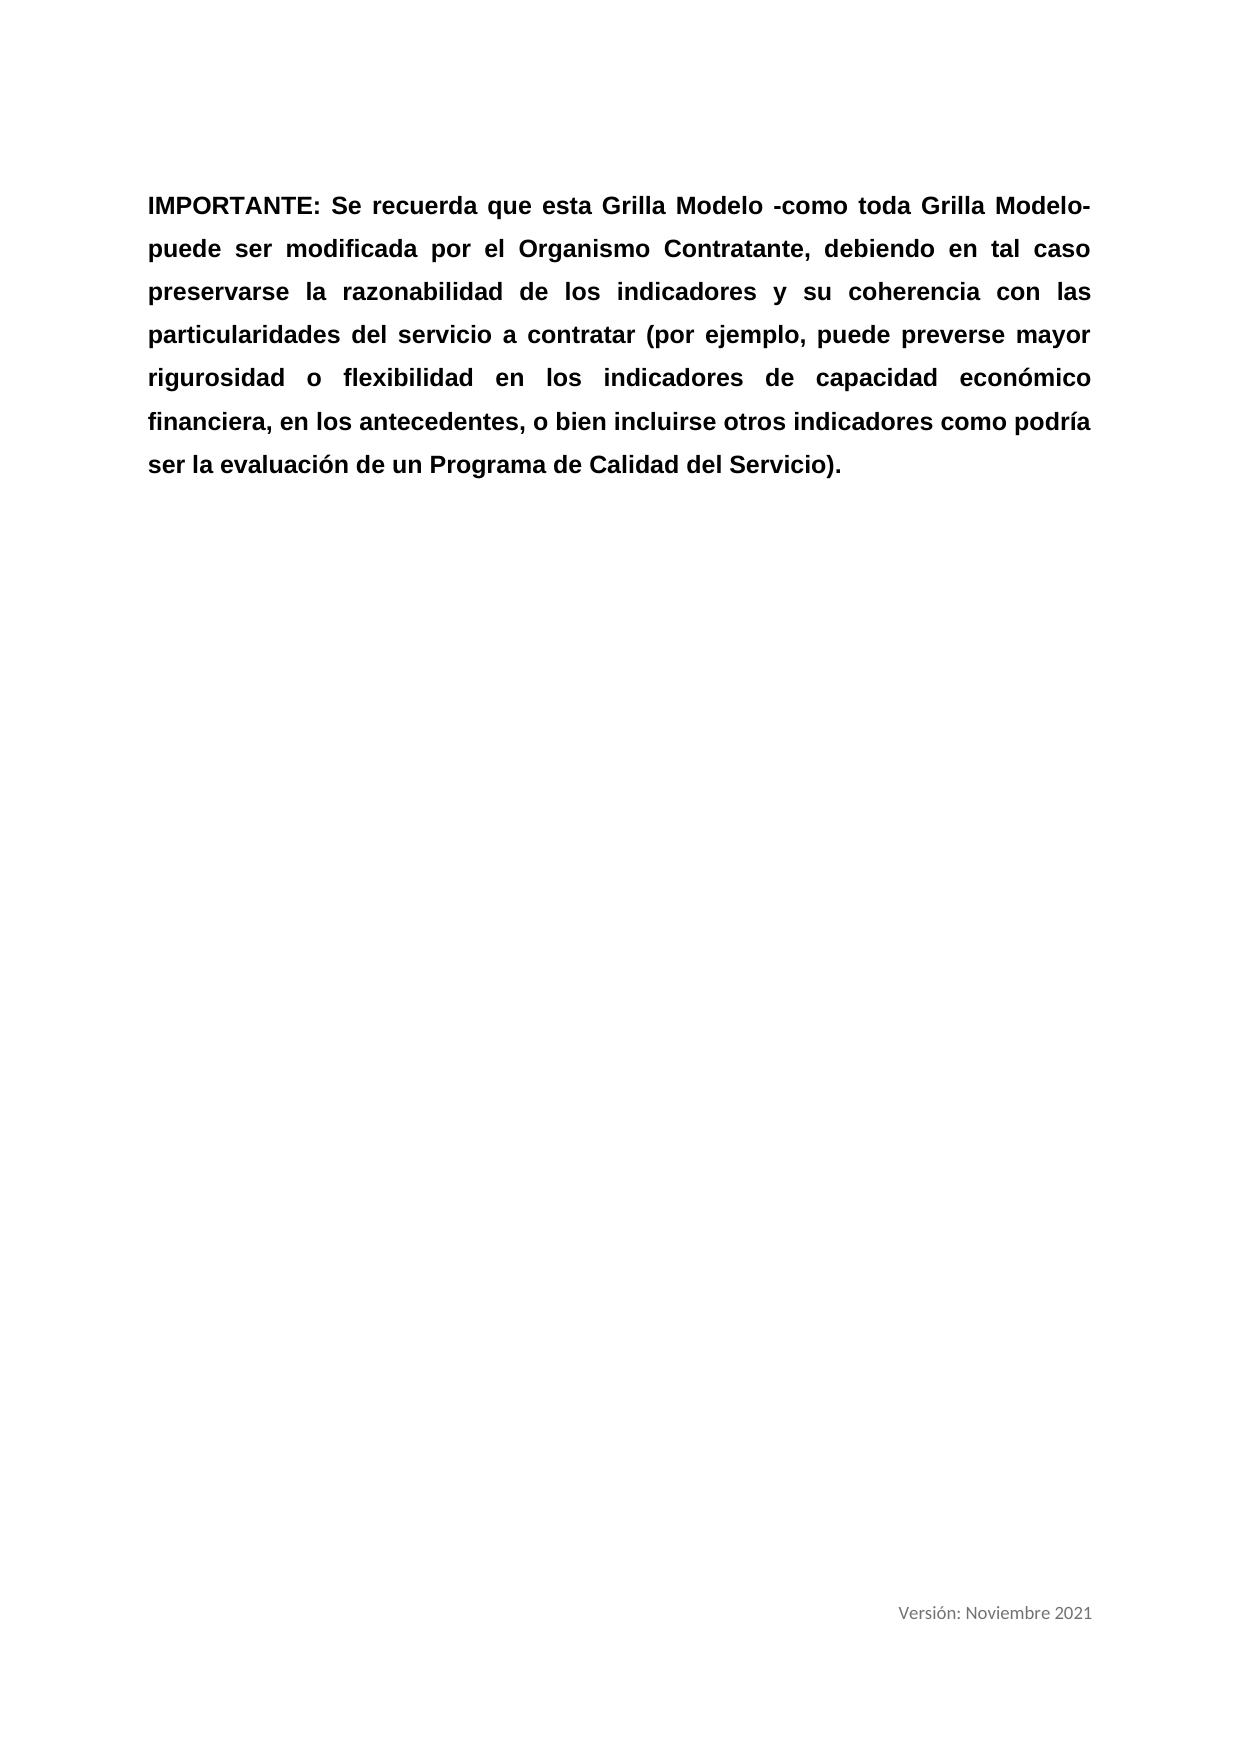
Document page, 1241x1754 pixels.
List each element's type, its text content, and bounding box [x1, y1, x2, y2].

text IMPORTANTE: Se recuerda que esta Grilla Modelo -como toda Grilla Modelo- puede ser modificada por el Organismo Contratante, debiendo en tal caso preservarse la razonabilidad de los indicadores y su coherencia con las particularidades del servicio a contratar (por ejemplo, puede preverse mayor rigurosidad o flexibilidad en los indicadores de capacidad económico financiera, en los antecedentes, o bien incluirse otros indicadores como podría ser la evaluación de un Programa de Calidad del Servicio). [148, 191, 1092, 478]
